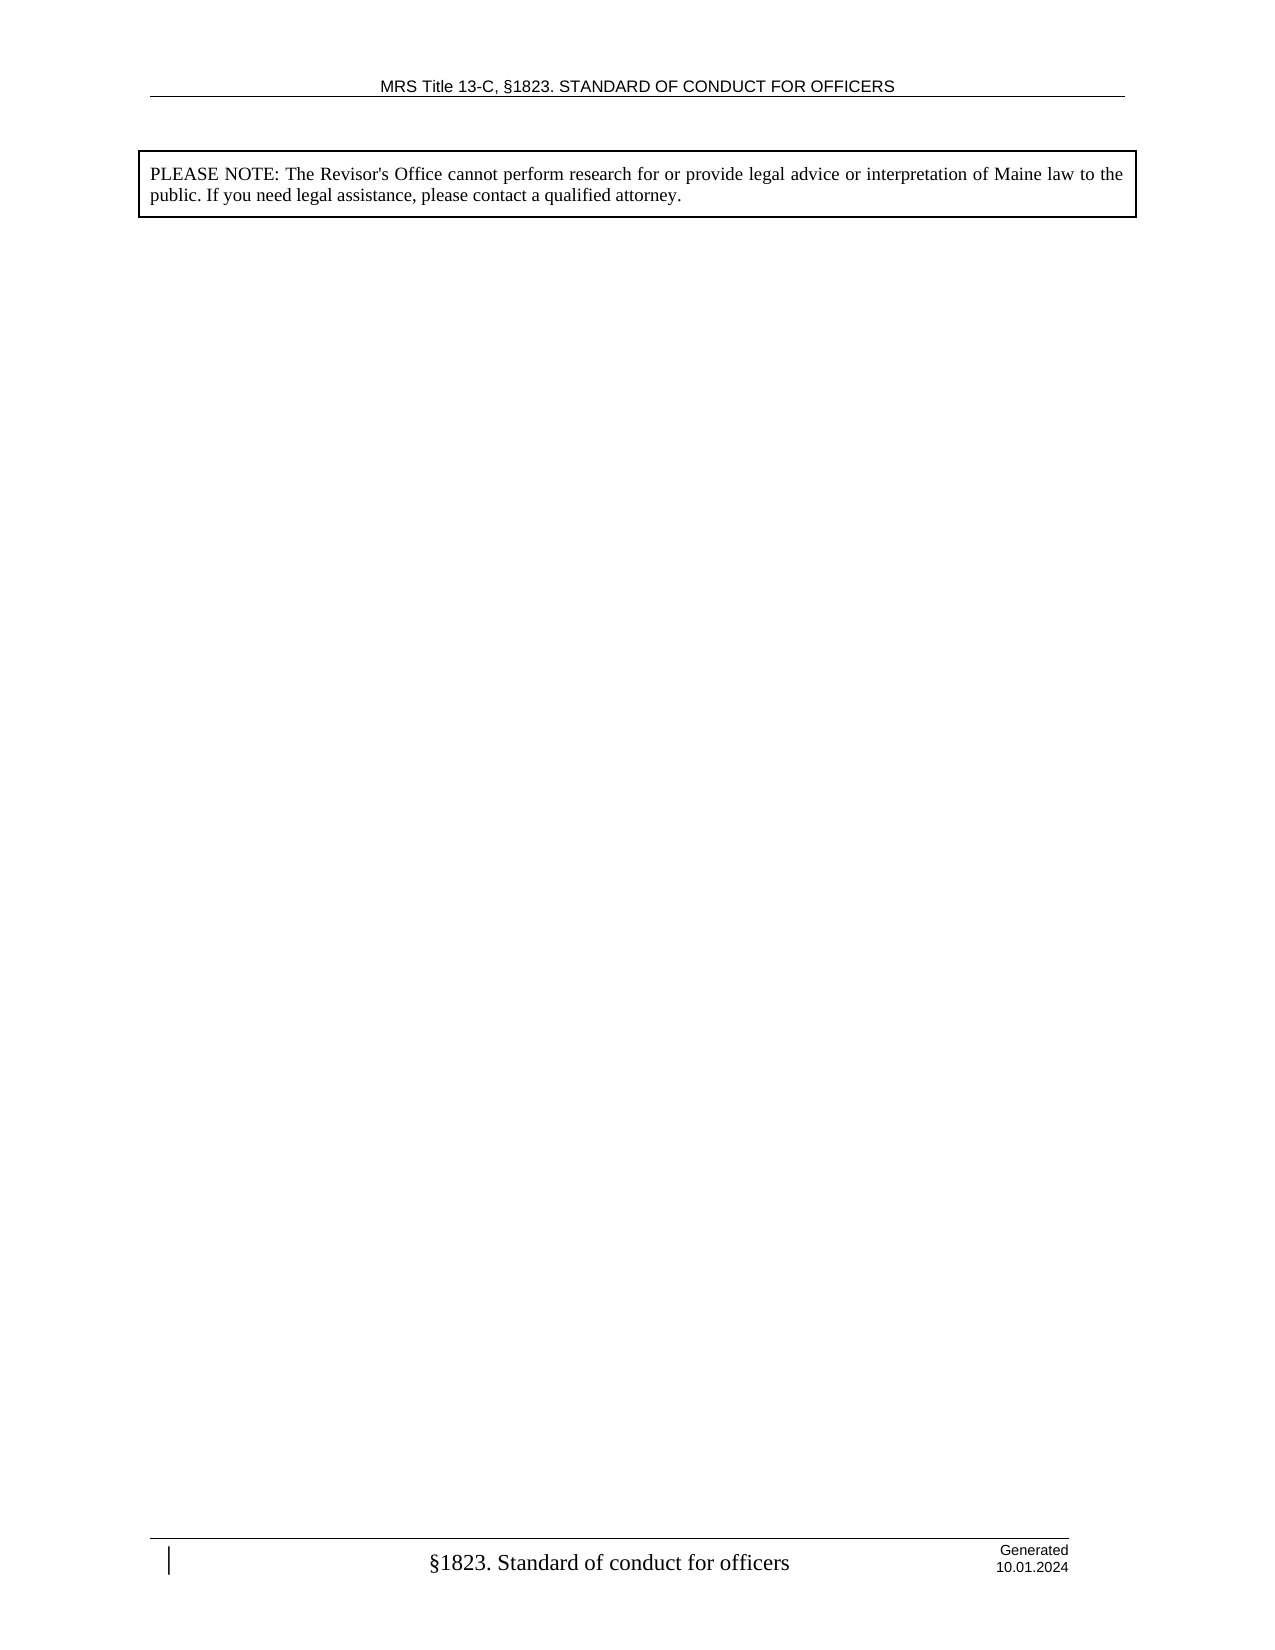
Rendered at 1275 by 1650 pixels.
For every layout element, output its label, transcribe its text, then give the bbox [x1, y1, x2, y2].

text PLEASE NOTE: The Revisor's Office cannot perform research for or provide legal advice or interpretation of Maine law to the public. If you need legal assistance, please contact a qualified attorney. [140, 152, 1135, 216]
